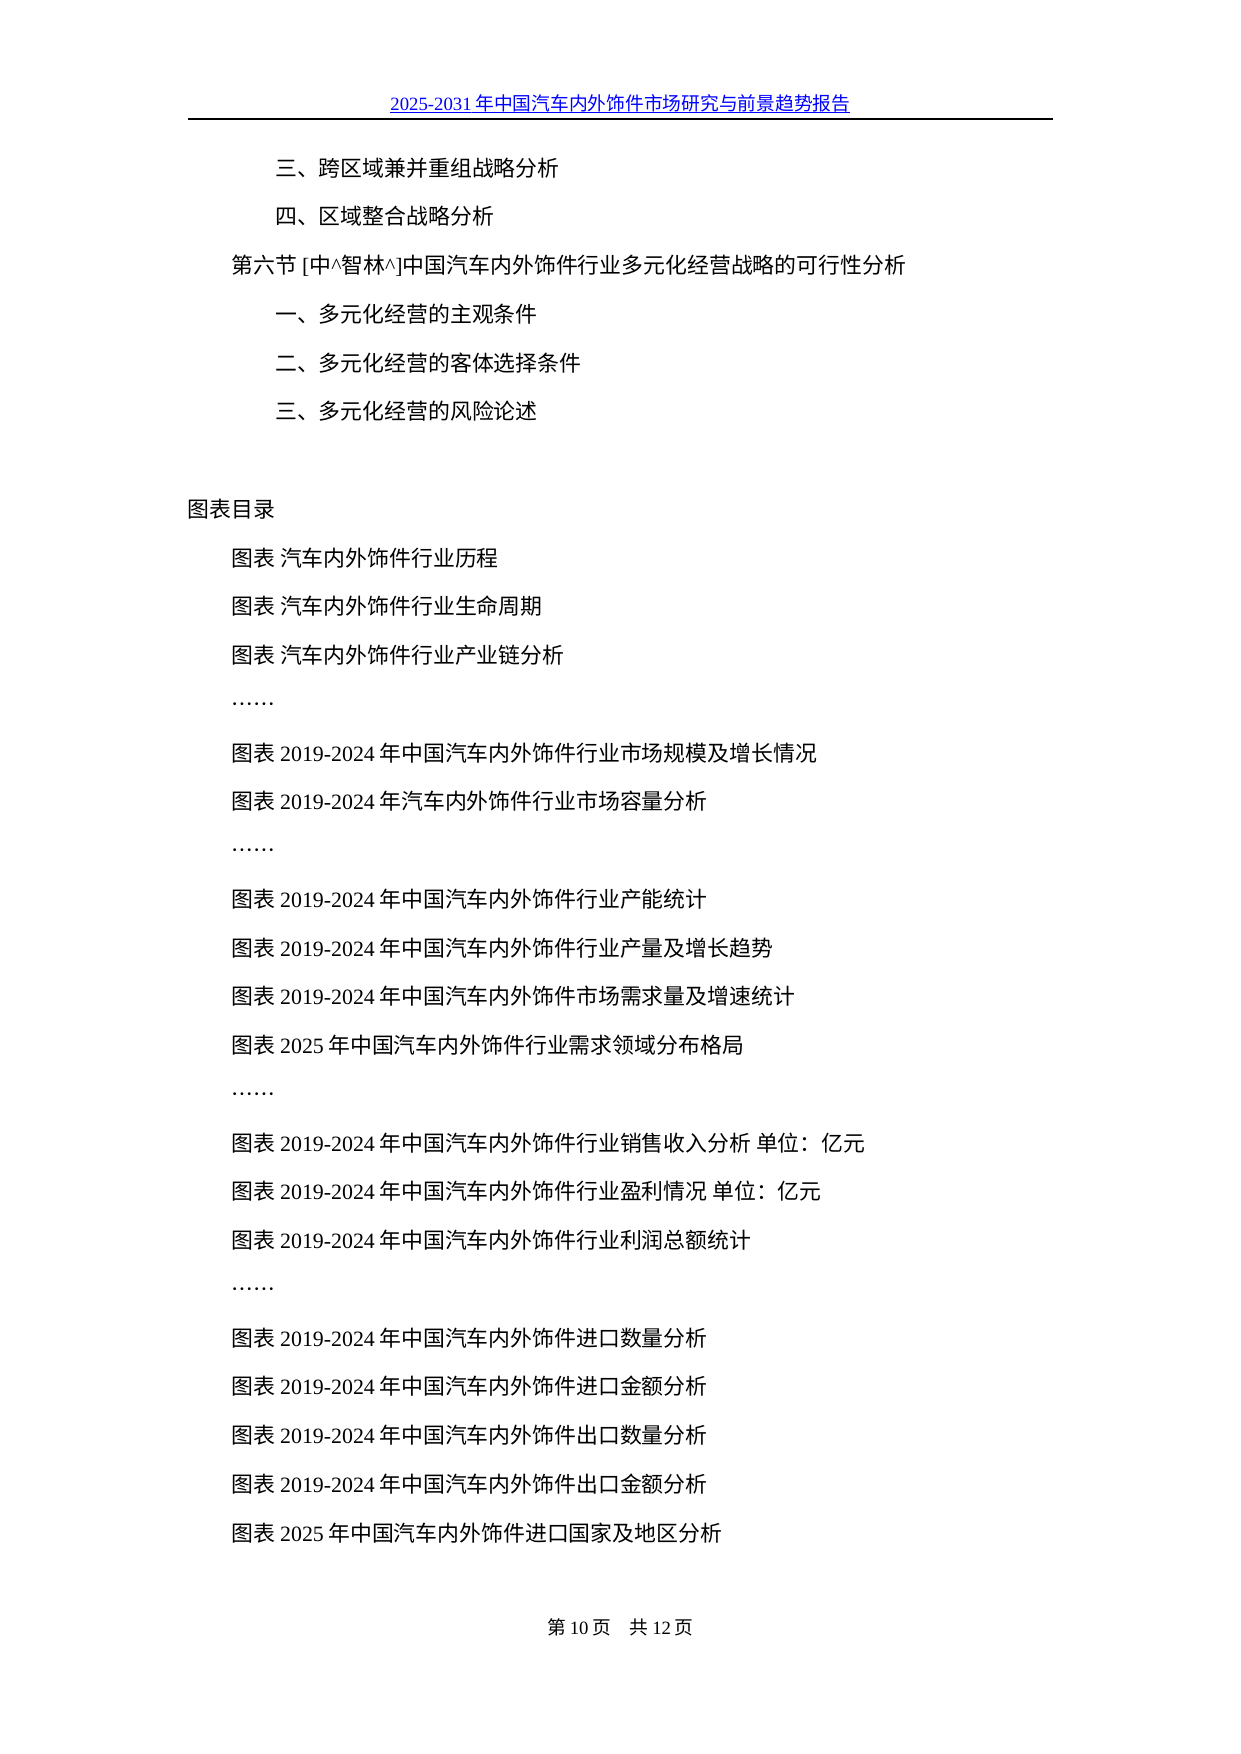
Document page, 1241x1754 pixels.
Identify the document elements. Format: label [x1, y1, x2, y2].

text [187, 150, 1053, 1548]
